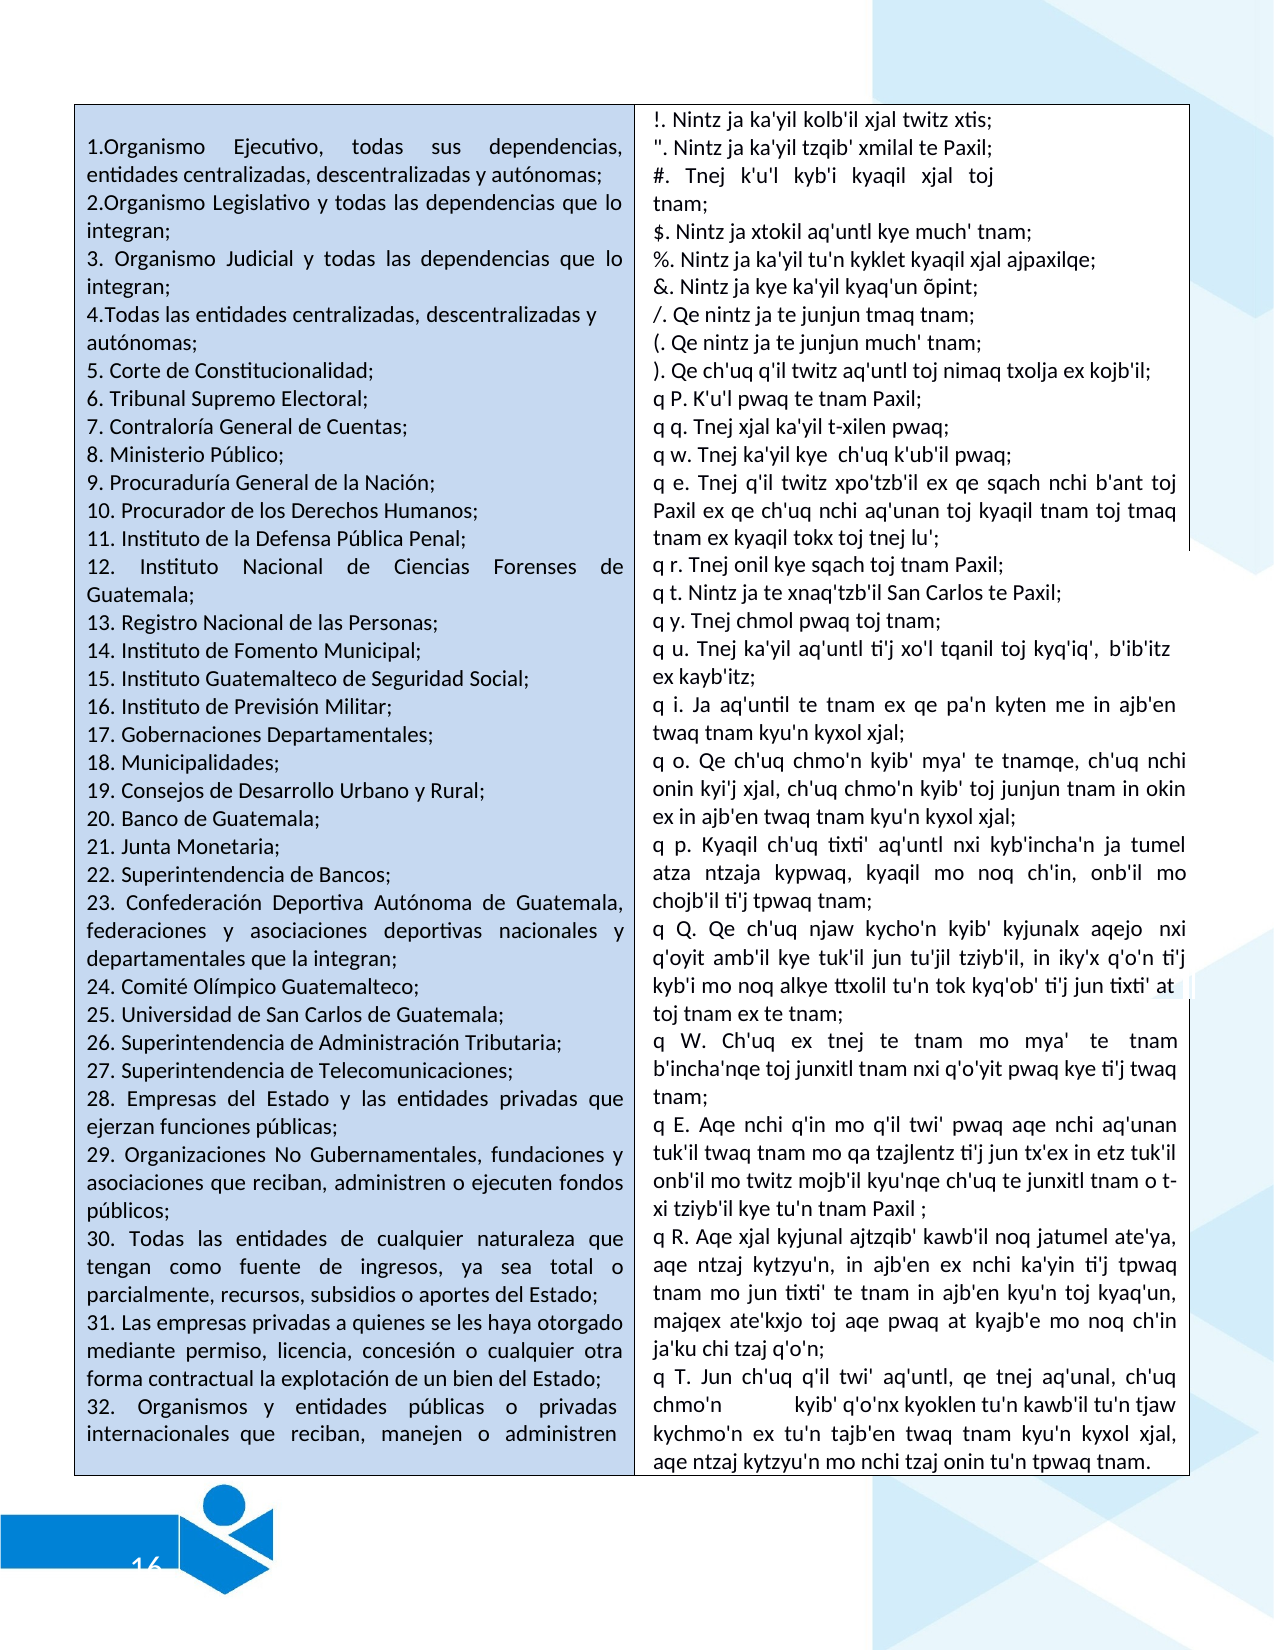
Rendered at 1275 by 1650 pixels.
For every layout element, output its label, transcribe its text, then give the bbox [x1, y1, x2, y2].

picture [0, 0, 1274, 1650]
table_cell toj tnam ex te tnam; q W. Ch'uq ex tnej te tnam mo mya' te tnam b'incha'nqe toj junxitl tnam nxi q'o'yit pwaq kye ti'j twaq tnam; q E. Aqe nchi q'in mo q'il twi' pwaq aqe nchi aq'unan tuk'il twaq tnam mo qa tzajlentz ti'j jun tx'ex in etz tuk'il onb'il mo twitz mojb'il kyu'nqe ch'uq te junxitl tnam o t- xi tziyb'il kye tu'n tnam Paxil ; q R. Aqe xjal kyjunal ajtzqib' kawb'il noq jatumel ate'ya, aqe ntzaj kytzyu'n, in ajb'en ex nchi ka'yin ti'j tpwaq tnam mo jun tixti' te tnam in ajb'en kyu'n toj kyaq'un, majqex ate'kxjo toj aqe pwaq at kyajb'e mo noq ch'in ja'ku chi tzaj q'o'n; q T. Jun ch'uq q'il twi' aq'untl, qe tnej aq'unal, ch'uq chmo'n kyib' q'o'nx kyoklen tu'n kawb'il tu'n tjaw kychmo'n ex tu'n tajb'en twaq tnam kyu'n kyxol xjal, aqe ntzaj kytzyu'n mo nchi tzaj onin tu'n tpwaq tnam. [646, 999, 1189, 1475]
table_cell q r. Tnej onil kye sqach toj tnam Paxil; q t. Nintz ja te xnaq'tzb'il San Carlos te Paxil; q y. Tnej chmol pwaq toj tnam; q u. Tnej ka'yil aq'untl ti'j xo'l tqanil toj kyq'iq', b'ib'itz ex kayb'itz; q i. Ja aq'until te tnam ex qe pa'n kyten me in ajb'en twaq tnam kyu'n kyxol xjal; q o. Qe ch'uq chmo'n kyib' mya' te tnamqe, ch'uq nchi onin kyi'j xjal, ch'uq chmo'n kyib' toj junjun tnam in okin ex in ajb'en twaq tnam kyu'n kyxol xjal; q p. Kyaqil ch'uq tixti' aq'untl nxi kyb'incha'n ja tumel atza ntzaja kypwaq, kyaqil mo noq ch'in, onb'il mo chojb'il ti'j tpwaq tnam; q Q. Qe ch'uq njaw kycho'n kyib' kyjunalx aqejo nxi q'oyit amb'il kye tuk'il jun tu'jil tziyb'il, in iky'x q'o'n ti'j kyb'i mo noq alkye ttxolil tu'n tok kyq'ob' ti'j jun tixti' at [635, 551, 1183, 999]
table_cell [635, 999, 646, 1475]
table_header !. Nintz ja ka'yil kolb'il xjal twitz xtis; ". Nintz ja ka'yil tzqib' xmilal te Paxil; #. Tnej k'u'l kyb'i kyaqil xjal toj tnam; $. Nintz ja xtokil aq'untl kye much' tnam; %. Nintz ja ka'yil tu'n kyklet kyaqil xjal ajpaxilqe; &. Nintz ja kye ka'yil kyaq'un õpint; /. Qe nintz ja te junjun tmaq tnam; (. Qe nintz ja te junjun much' tnam; ). Qe ch'uq q'il twitz aq'untl toj nimaq txolja ex kojb'il; q P. K'u'l pwaq te tnam Paxil; q q. Tnej xjal ka'yil t-xilen pwaq; q w. Tnej ka'yil kye ch'uq k'ub'il pwaq; q e. Tnej q'il twitz xpo'tzb'il ex qe sqach nchi b'ant toj Paxil ex qe ch'uq nchi aq'unan toj kyaqil tnam toj tmaq tnam ex kyaqil tokx toj tnej lu'; [646, 105, 1189, 551]
table_header 1.Organismo Ejecutivo, todas sus dependencias, entidades centralizadas, descentralizadas y autónomas; 2.Organismo Legislativo y todas las dependencias que lo integran; Organismo Judicial y todas las dependencias que lo integran; Todas las entidades centralizadas, descentralizadas y autónomas; Corte de Constitucionalidad; Tribunal Supremo Electoral; Contraloría General de Cuentas; Ministerio Público; Procuraduría General de la Nación; Procurador de los Derechos Humanos; Instituto de la Defensa Pública Penal; Instituto Nacional de Ciencias Forenses de Guatemala; Registro Nacional de las Personas; Instituto de Fomento Municipal; Instituto Guatemalteco de Seguridad Social; Instituto de Previsión Militar; Gobernaciones Departamentales; Municipalidades; Consejos de Desarrollo Urbano y Rural; Banco de Guatemala; Junta Monetaria; Superintendencia de Bancos; Confederación Deportiva Autónoma de Guatemala, federaciones y asociaciones deportivas nacionales y departamentales que la integran; Comité Olímpico Guatemalteco; Universidad de San Carlos de Guatemala; Superintendencia de Administración Tributaria; Superintendencia de Telecomunicaciones; Empresas del Estado y las entidades privadas que ejerzan funciones públicas; Organizaciones No Gubernamentales, fundaciones y asociaciones que reciban, administren o ejecuten fondos públicos; Todas las entidades de cualquier naturaleza que tengan como fuente de ingresos, ya sea total o parcialmente, recursos, subsidios o aportes del Estado; Las empresas privadas a quienes se les haya otorgado mediante permiso, licencia, concesión o cualquier otra forma contractual la explotación de un bien del Estado; Organismos y entidades públicas o privadas internacionales que reciban, manejen o administren [75, 105, 634, 1475]
subtitle 16 [129, 1547, 1210, 1587]
table_header [635, 105, 646, 551]
